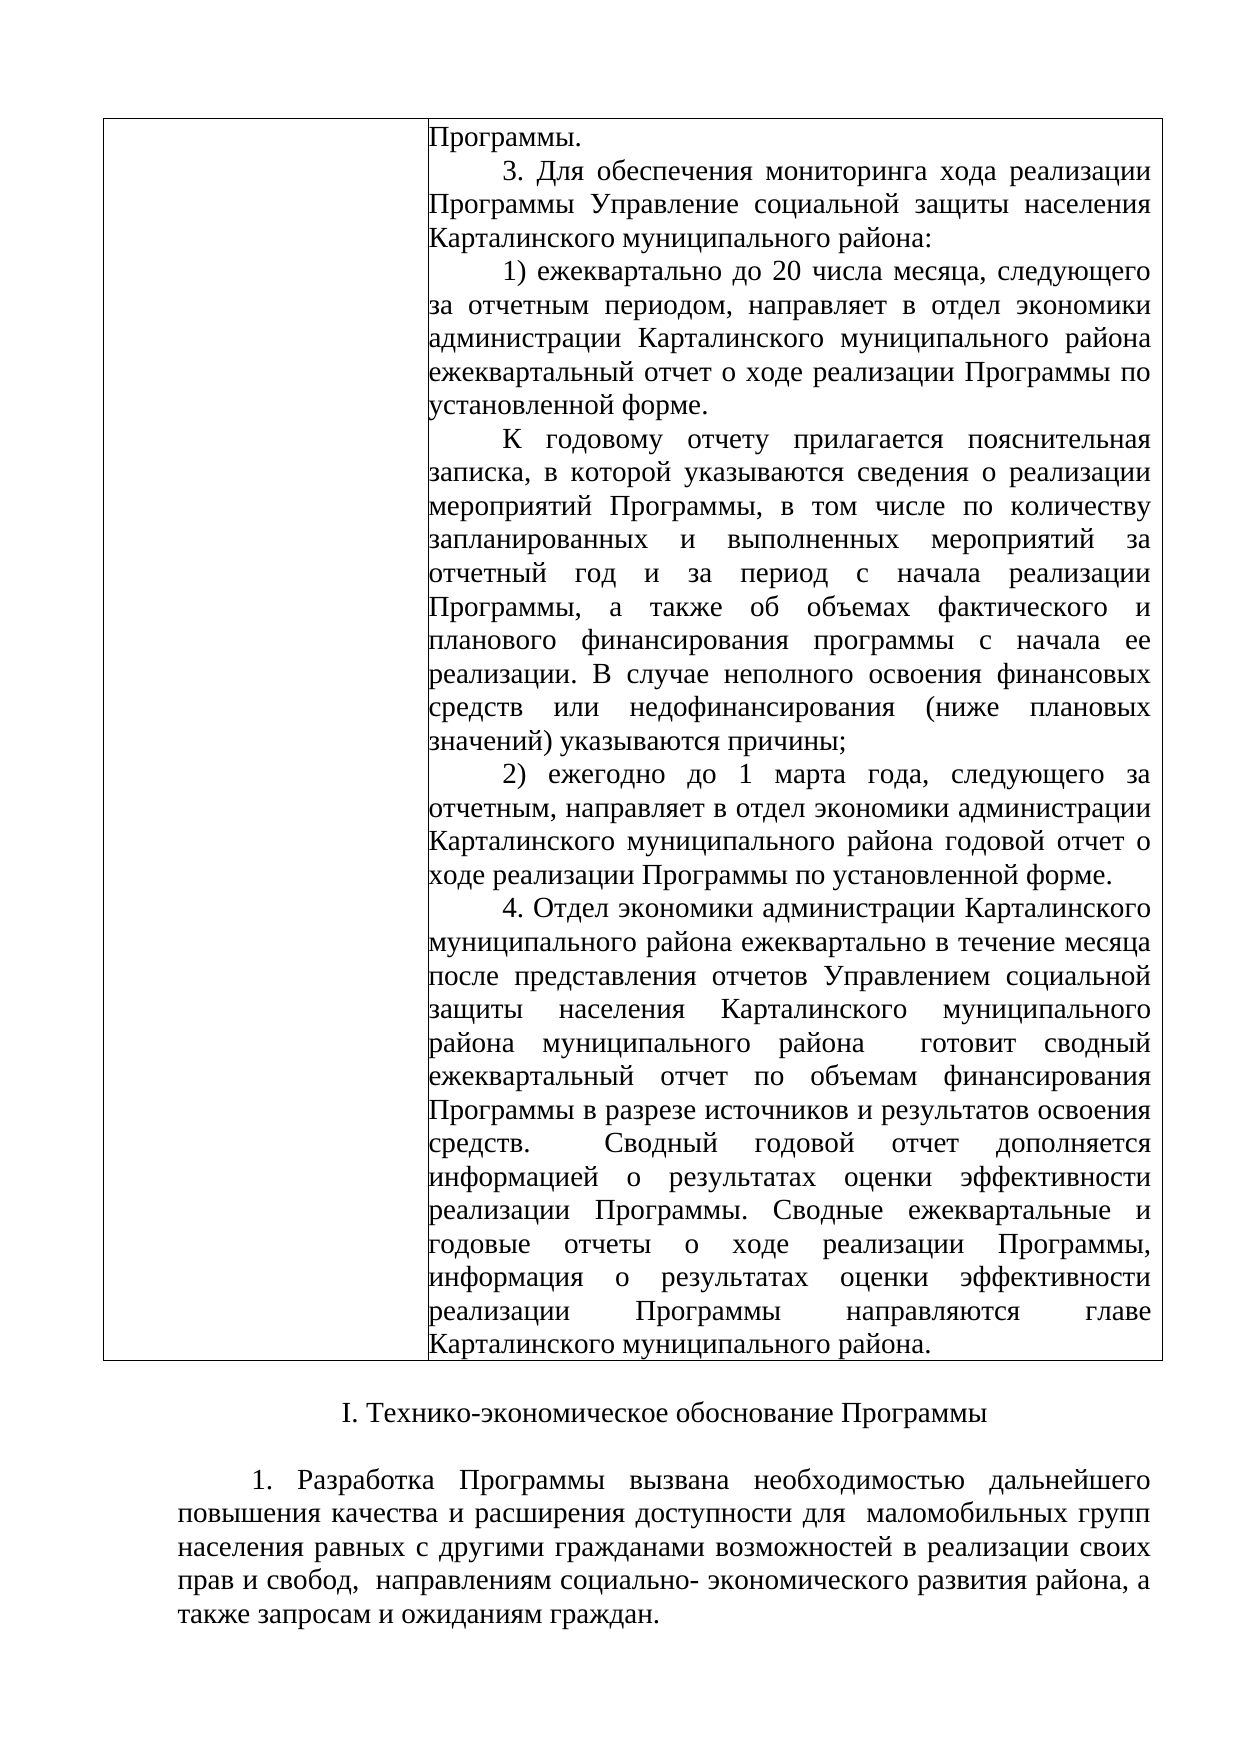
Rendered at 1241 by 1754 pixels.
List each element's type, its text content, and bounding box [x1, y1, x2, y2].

text I. Технико-экономическое обоснование Программы [177, 1395, 1152, 1428]
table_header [104, 119, 428, 1360]
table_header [429, 119, 1162, 1360]
text 1. Разработка Программы вызвана необходимостью дальнейшего повышения качества и расширения доступности для маломобильных групп населения равных с другими гражданами возможностей в реализации своих прав и свобод, направлениям социально- экономического развития района, а также запросам и ожиданиям граждан. [177, 1462, 1152, 1629]
